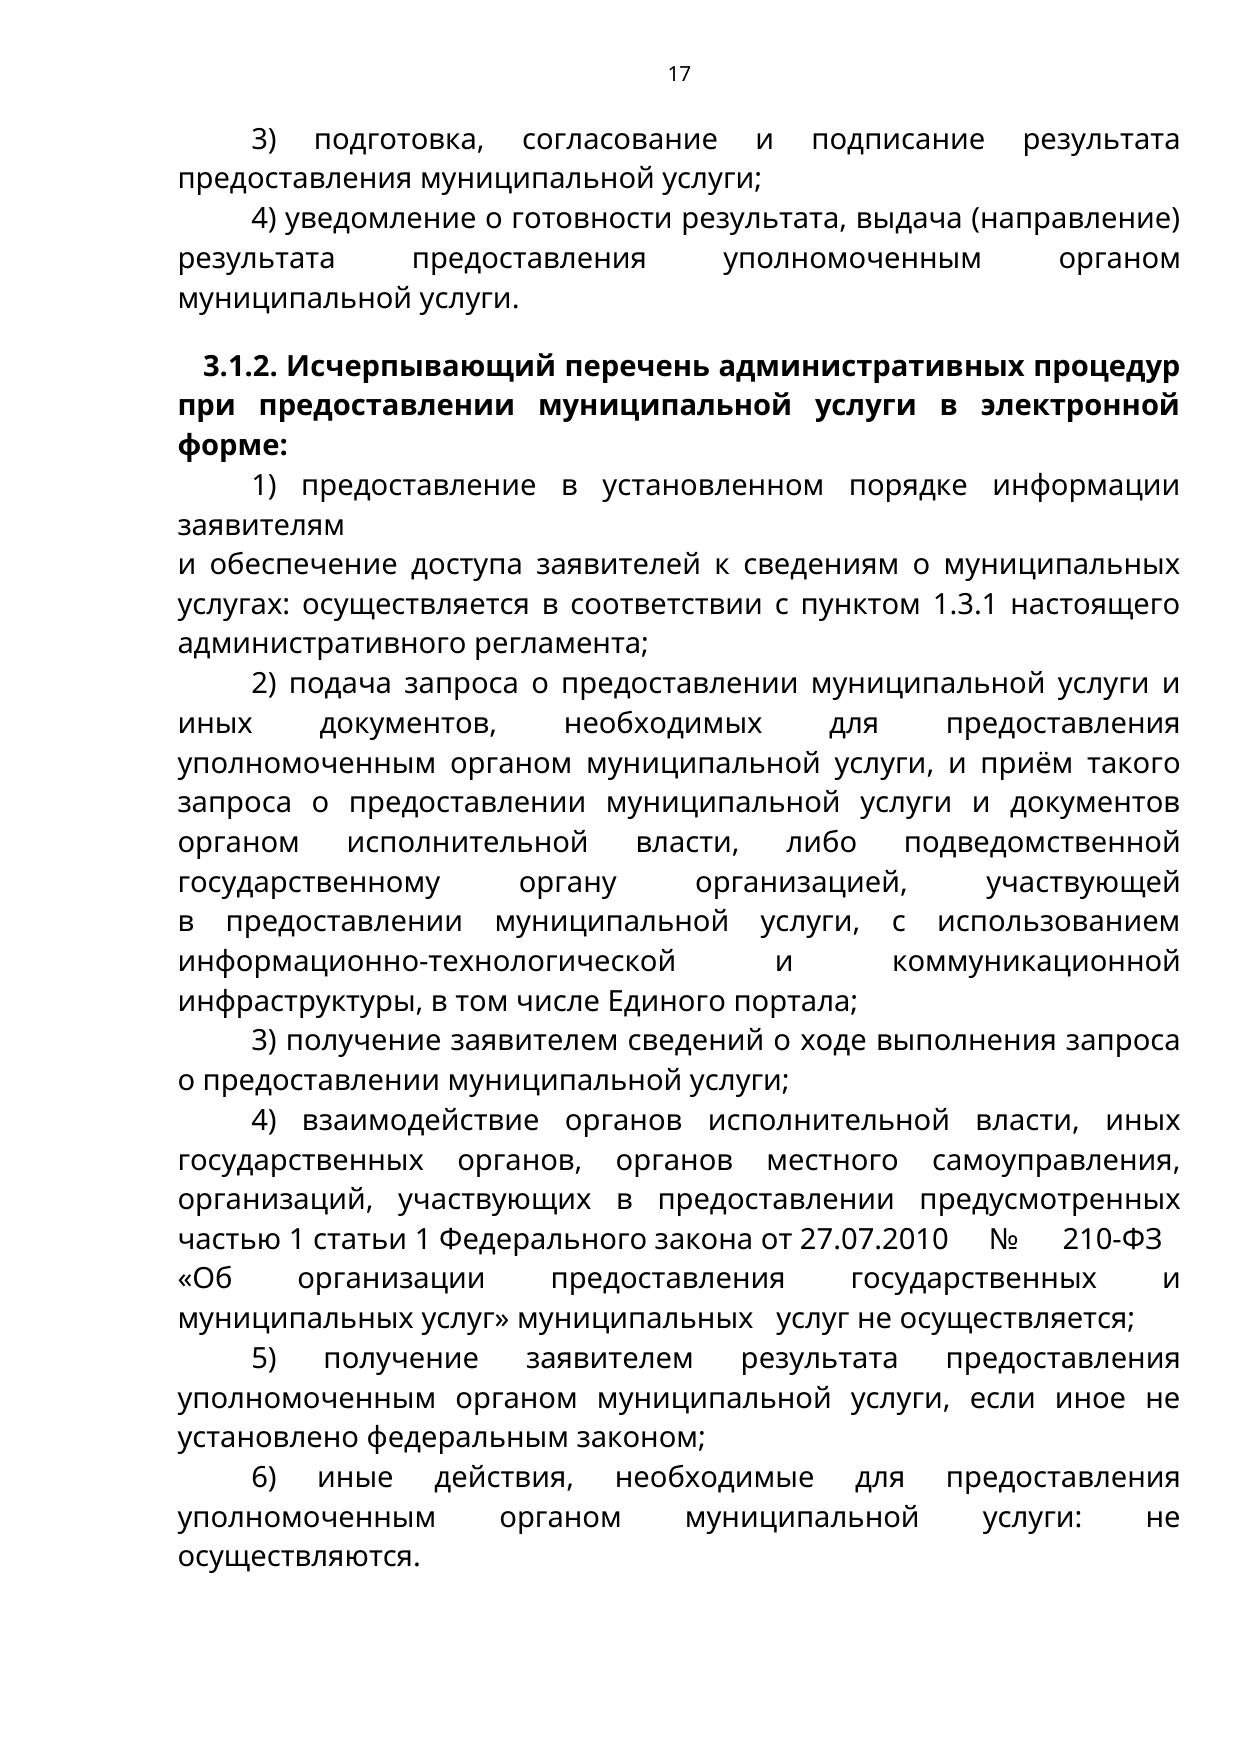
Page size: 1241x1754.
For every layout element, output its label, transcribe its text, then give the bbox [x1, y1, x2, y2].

text 6) иные действия, необходимые для предоставления уполномоченным органом муниципальной услуги: не осуществляются. [177, 1456, 1181, 1575]
text 3) получение заявителем сведений о ходе выполнения запроса о предоставлении муниципальной услуги; [177, 1020, 1181, 1099]
text 3) подготовка, согласование и подписание результата предоставления муниципальной услуги; [177, 118, 1181, 197]
text 1) предоставление в установленном порядке информации заявителям и обеспечение доступа заявителей к сведениям о муниципальных услугах: осуществляется в соответствии с пунктом 1.3.1 настоящего административного регламента; [177, 464, 1181, 662]
text 4) уведомление о готовности результата, выдача (направление) результата предоставления уполномоченным органом муниципальной услуги. [177, 197, 1181, 317]
text 2) подача запроса о предоставлении муниципальной услуги и иных документов, необходимых для предоставления уполномоченным органом муниципальной услуги, и приём такого запроса о предоставлении муниципальной услуги и документов органом исполнительной власти, либо подведомственной государственному органу организацией, участвующей в предоставлении муниципальной услуги, с использованием информационно-технологической и коммуникационной инфраструктуры, в том числе Единого портала; [177, 662, 1181, 1020]
text 3.1.2. Исчерпывающий перечень административных процедур при предоставлении муниципальной услуги в электронной форме: [177, 345, 1181, 464]
text 5) получение заявителем результата предоставления уполномоченным органом муниципальной услуги, если иное не установлено федеральным законом; [177, 1337, 1181, 1456]
text 4) взаимодействие органов исполнительной власти, иных государственных органов, органов местного самоуправления, организаций, участвующих в предоставлении предусмотренных частью 1 статьи 1 Федерального закона от 27.07.2010 № 210-ФЗ «Об организации предоставления государственных и муниципальных услуг» муниципальных услуг не осуществляется; [177, 1099, 1181, 1337]
